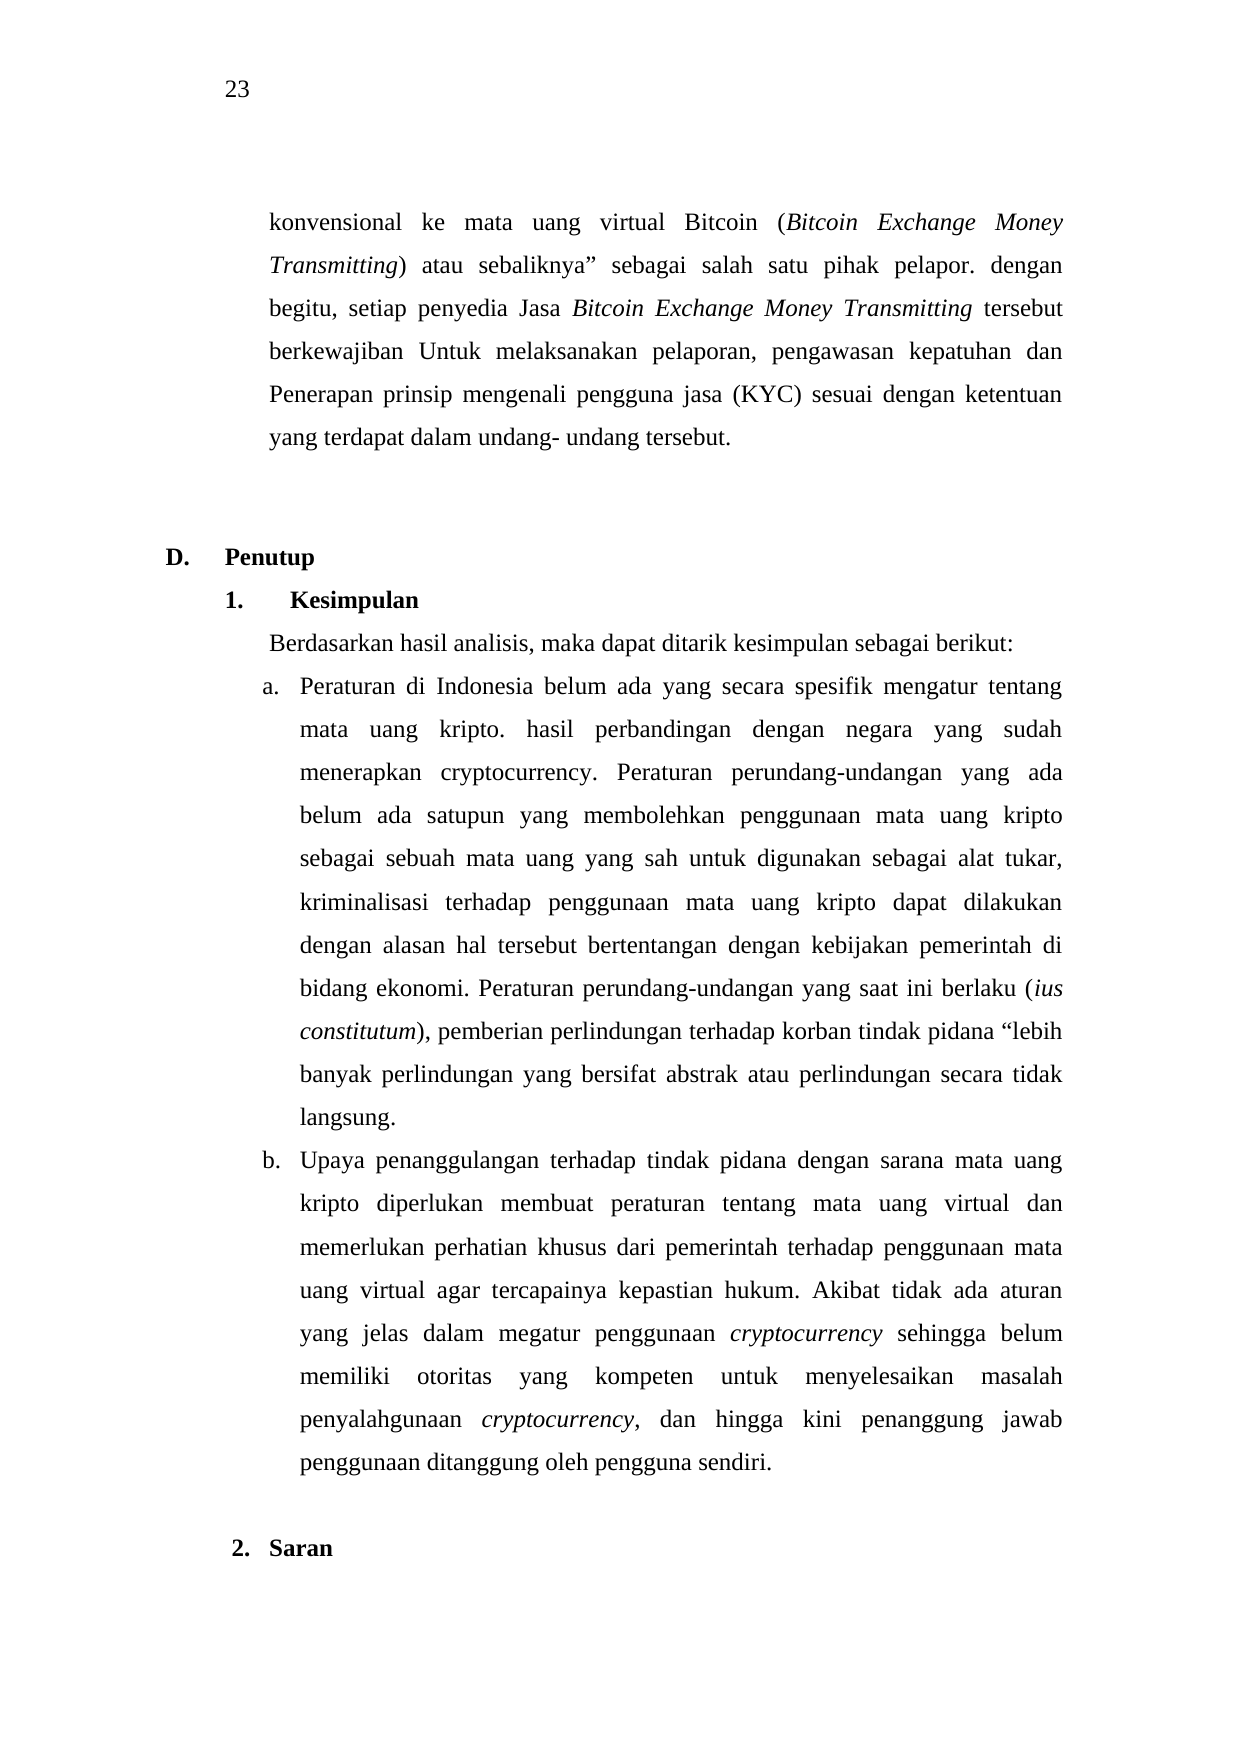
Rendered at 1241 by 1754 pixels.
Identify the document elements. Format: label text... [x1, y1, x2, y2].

list Upaya penanggulangan terhadap tindak pidana dengan sarana mata uang kripto diperlukan membuat peraturan tentang mata uang virtual dan memerlukan perhatian khusus dari pemerintah terhadap penggunaan mata uang virtual agar tercapainya kepastian hukum. Akibat tidak ada aturan yang jelas dalam megatur penggunaan cryptocurrency sehingga belum memiliki otoritas yang kompeten untuk menyelesaikan masalah penyalahgunaan cryptocurrency, dan hingga kini penanggung jawab penggunaan ditanggung oleh pengguna sendiri. [262, 1145, 1063, 1476]
list Berdasarkan hasil analisis, maka dapat ditarik kesimpulan sebagai berikut: [224, 628, 1063, 657]
list Kesimpulan [224, 585, 1063, 613]
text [269, 207, 1063, 451]
list Saran [231, 1533, 1063, 1562]
list Peraturan di Indonesia belum ada yang secara spesifik mengatur tentang mata uang kripto. hasil perbandingan dengan negara yang sudah menerapkan cryptocurrency. Peraturan perundang-undangan yang ada belum ada satupun yang membolehkan penggunaan mata uang kripto sebagai sebuah mata uang yang sah untuk digunakan sebagai alat tukar, kriminalisasi terhadap penggunaan mata uang kripto dapat dilakukan dengan alasan hal tersebut bertentangan dengan kebijakan pemerintah di bidang ekonomi. Peraturan perundang-undangan yang saat ini berlaku (ius constitutum), pemberian perlindungan terhadap korban tindak pidana “lebih banyak perlindungan yang bersifat abstrak atau perlindungan secara tidak langsung. [262, 671, 1063, 1131]
list Penutup [165, 542, 1063, 570]
